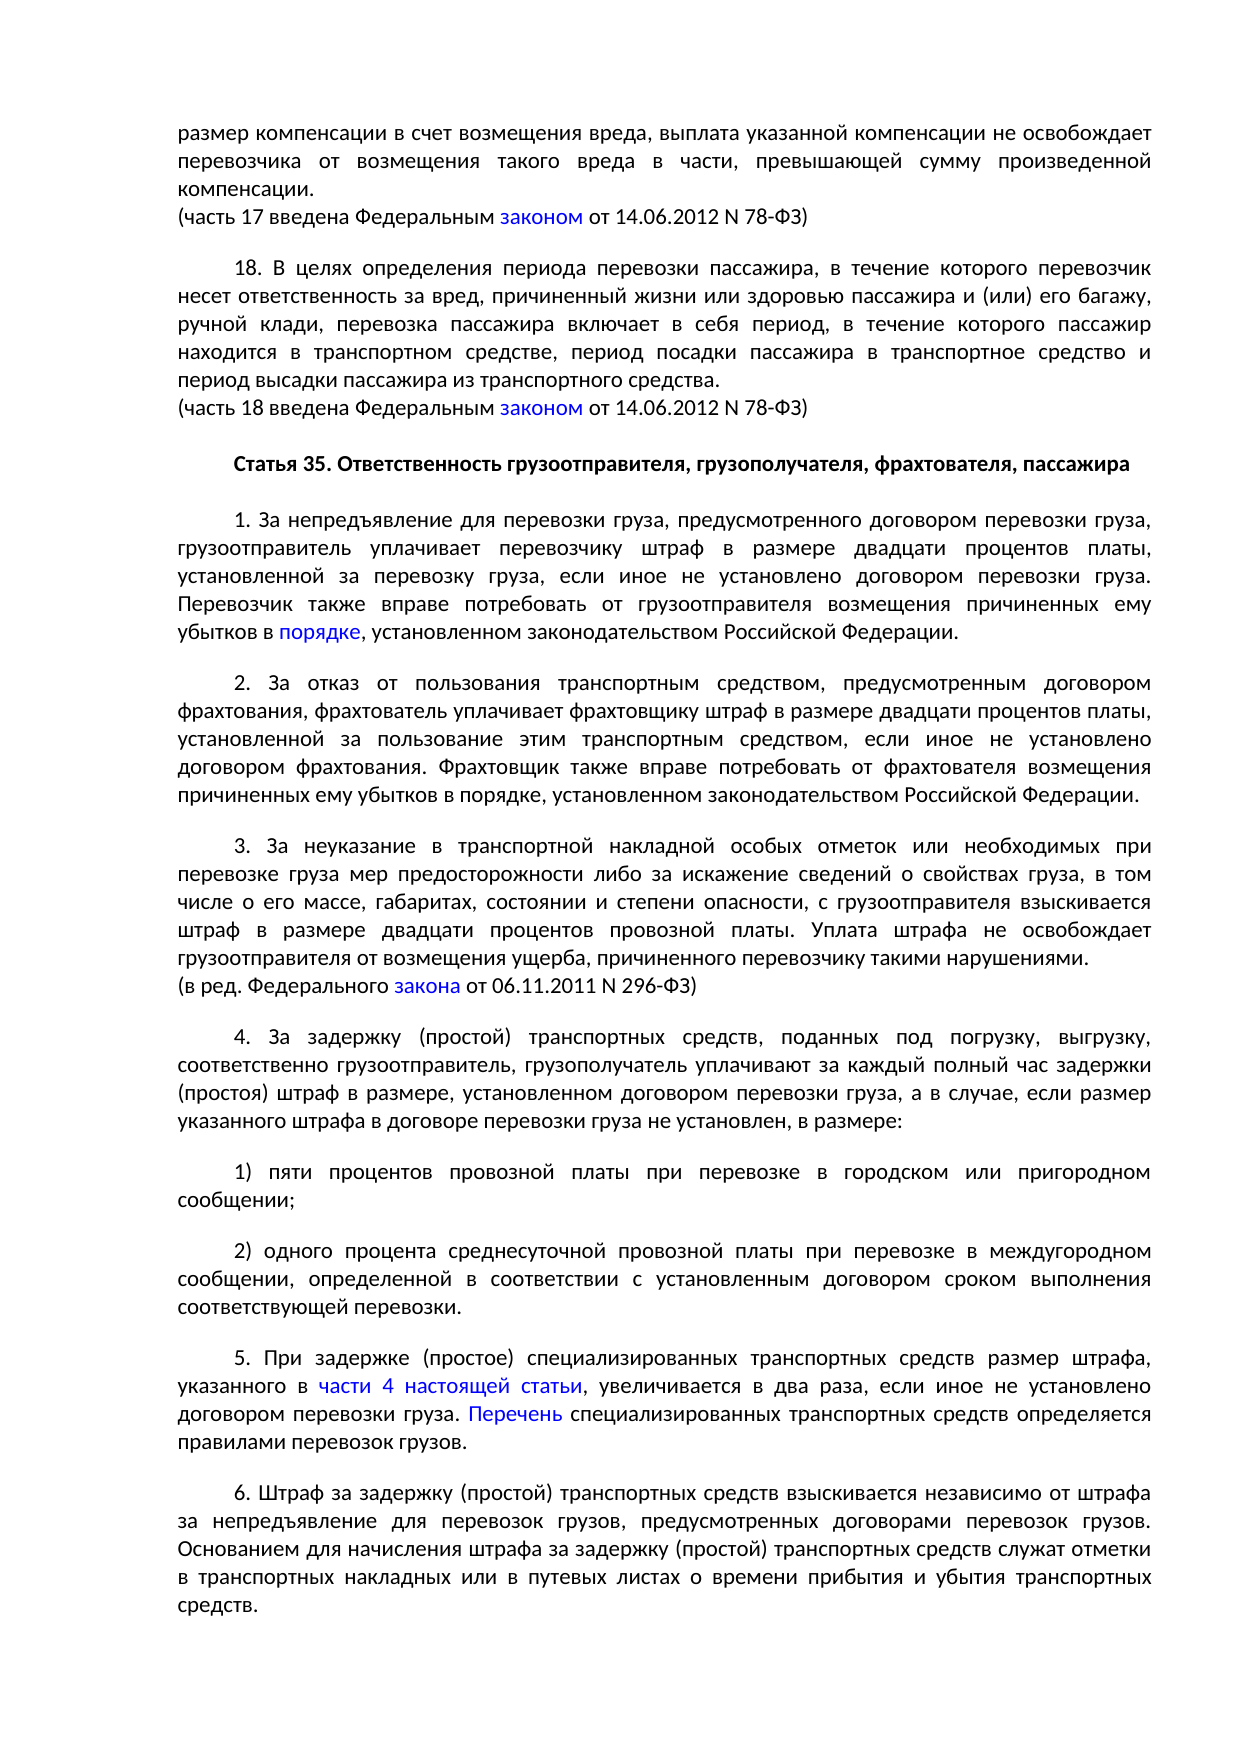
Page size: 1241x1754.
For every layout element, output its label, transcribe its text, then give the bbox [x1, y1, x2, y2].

text 3. За неуказание в транспортной накладной особых отметок или необходимых при перевозке груза мер предосторожности либо за искажение сведений о свойствах груза, в том числе о его массе, габаритах, состоянии и степени опасности, с грузоотправителя взыскивается штраф в размере двадцати процентов провозной платы. Уплата штрафа не освобождает грузоотправителя от возмещения ущерба, причиненного перевозчику такими нарушениями. [177, 831, 1152, 971]
text 18. В целях определения периода перевозки пассажира, в течение которого перевозчик несет ответственность за вред, причиненный жизни или здоровью пассажира и (или) его багажу, ручной клади, перевозка пассажира включает в себя период, в течение которого пассажир находится в транспортном средстве, период посадки пассажира в транспортное средство и период высадки пассажира из транспортного средства. [177, 253, 1152, 393]
title Статья 35. Ответственность грузоотправителя, грузополучателя, фрахтователя, пассажира [177, 449, 1152, 477]
text 1) пяти процентов провозной платы при перевозке в городском или пригородном сообщении; [177, 1157, 1152, 1213]
text (часть 18 введена Федеральным законом от 14.06.2012 N 78-ФЗ) [177, 393, 1152, 421]
text 5. При задержке (простое) специализированных транспортных средств размер штрафа, указанного в части 4 настоящей статьи, увеличивается в два раза, если иное не установлено договором перевозки груза. Перечень специализированных транспортных средств определяется правилами перевозок грузов. [177, 1343, 1152, 1455]
text (часть 17 введена Федеральным законом от 14.06.2012 N 78-ФЗ) [177, 202, 1152, 230]
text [177, 118, 1152, 202]
text 2. За отказ от пользования транспортным средством, предусмотренным договором фрахтования, фрахтователь уплачивает фрахтовщику штраф в размере двадцати процентов платы, установленной за пользование этим транспортным средством, если иное не установлено договором фрахтования. Фрахтовщик также вправе потребовать от фрахтователя возмещения причиненных ему убытков в порядке, установленном законодательством Российской Федерации. [177, 668, 1152, 808]
text 1. За непредъявление для перевозки груза, предусмотренного договором перевозки груза, грузоотправитель уплачивает перевозчику штраф в размере двадцати процентов платы, установленной за перевозку груза, если иное не установлено договором перевозки груза. Перевозчик также вправе потребовать от грузоотправителя возмещения причиненных ему убытков в порядке, установленном законодательством Российской Федерации. [177, 505, 1152, 645]
text 4. За задержку (простой) транспортных средств, поданных под погрузку, выгрузку, соответственно грузоотправитель, грузополучатель уплачивают за каждый полный час задержки (простоя) штраф в размере, установленном договором перевозки груза, а в случае, если размер указанного штрафа в договоре перевозки груза не установлен, в размере: [177, 1022, 1152, 1134]
text 6. Штраф за задержку (простой) транспортных средств взыскивается независимо от штрафа за непредъявление для перевозок грузов, предусмотренных договорами перевозок грузов. Основанием для начисления штрафа за задержку (простой) транспортных средств служат отметки в транспортных накладных или в путевых листах о времени прибытия и убытия транспортных средств. [177, 1478, 1152, 1618]
text (в ред. Федерального закона от 06.11.2011 N 296-ФЗ) [177, 971, 1152, 999]
